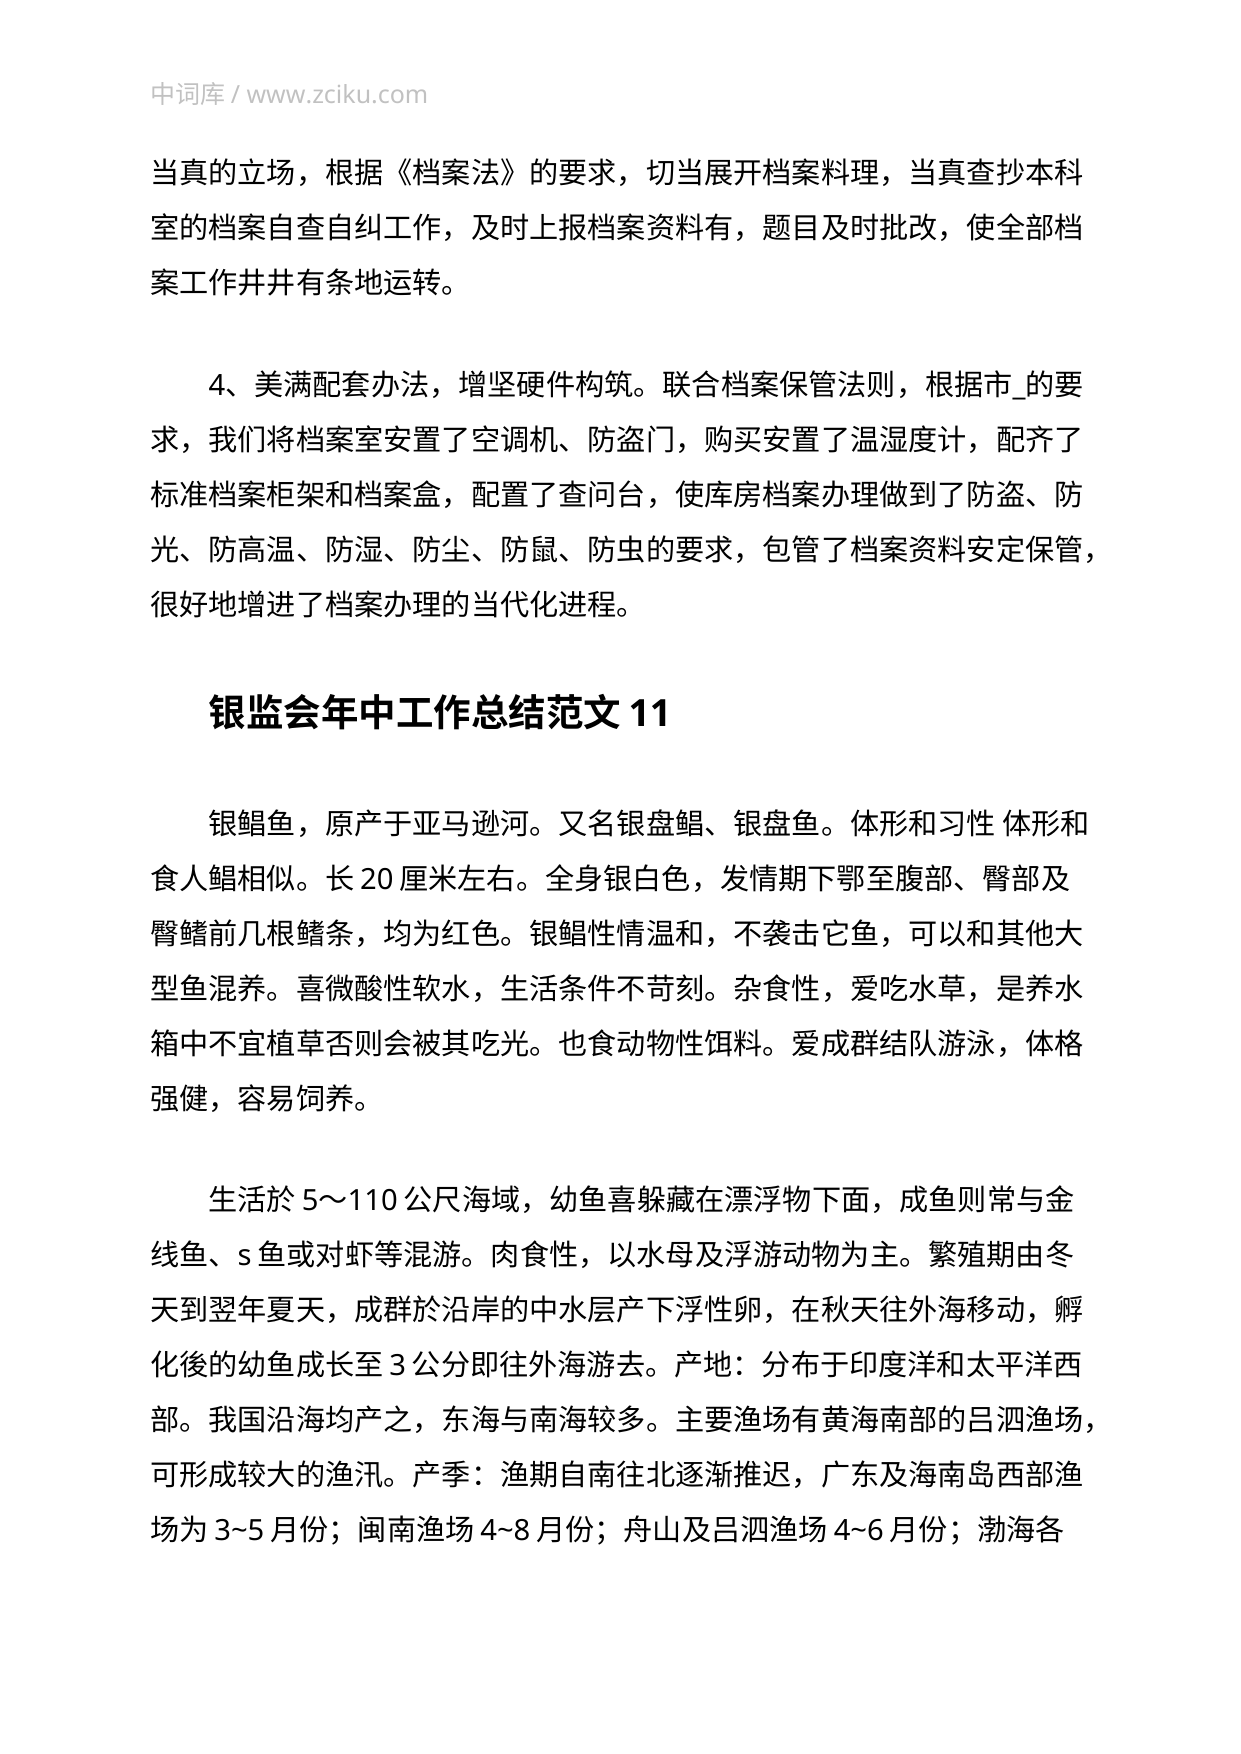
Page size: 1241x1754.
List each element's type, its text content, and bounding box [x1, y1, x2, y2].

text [150, 150, 1090, 302]
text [150, 1177, 1090, 1549]
text 银监会年中工作总结范文11 [150, 683, 1090, 737]
text 银鲳鱼，原产于亚马逊河。又名银盘鲳、银盘鱼。体形和习性 体形和食人鲳相似。长20厘米左右。全身银白色，发情期下鄂至腹部、臀部及臀鳍前几根鳍条，均为红色。银鲳性情温和，不袭击它鱼，可以和其他大型鱼混养。喜微酸性软水，生活条件不苛刻。杂食性，爱吃水草，是养水箱中不宜植草否则会被其吃光。也食动物性饵料。爱成群结队游泳，体格强健，容易饲养。 [150, 801, 1090, 1117]
text 4、美满配套办法，增坚硬件构筑。联合档案保管法则，根据市_的要求，我们将档案室安置了空调机、防盗门，购买安置了温湿度计，配齐了标准档案柜架和档案盒，配置了查问台，使库房档案办理做到了防盗、防光、防高温、防湿、防尘、防鼠、防虫的要求，包管了档案资料安定保管，很好地增进了档案办理的当代化进程。 [150, 362, 1090, 623]
